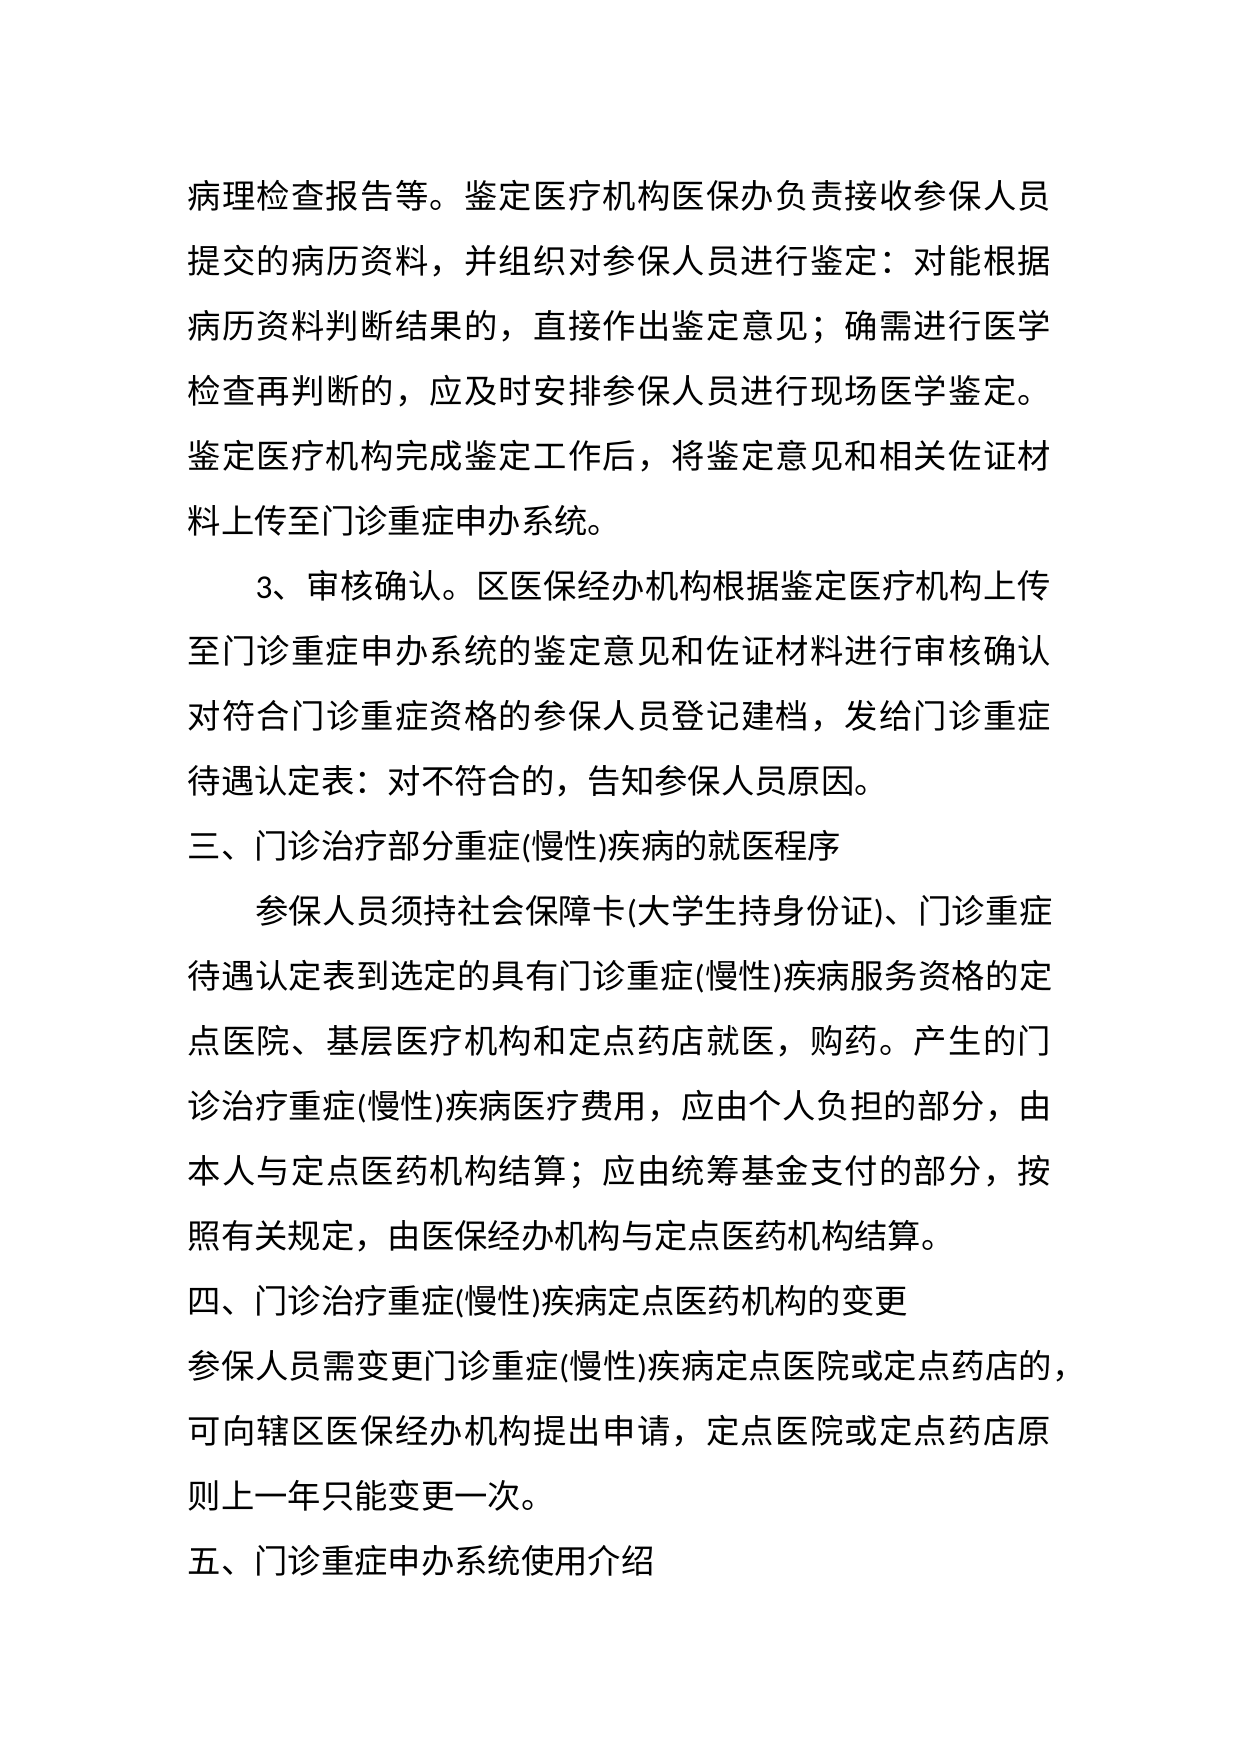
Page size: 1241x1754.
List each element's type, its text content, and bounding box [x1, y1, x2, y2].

text 3、审核确认。区医保经办机构根据鉴定医疗机构上传至门诊重症申办系统的鉴定意见和佐证材料进行审核确认，对符合门诊重症资格的参保人员登记建档，发给门诊重症待遇认定表：对不符合的，告知参保人员原因。 [187, 552, 1053, 812]
text 四、门诊治疗重症(慢性)疾病定点医药机构的变更 [187, 1267, 1053, 1332]
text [187, 162, 1053, 552]
text 五、门诊重症申办系统使用介绍 [187, 1527, 1053, 1592]
text 三、门诊治疗部分重症(慢性)疾病的就医程序 [187, 812, 1053, 877]
text 参保人员须持社会保障卡(大学生持身份证)、门诊重症待遇认定表到选定的具有门诊重症(慢性)疾病服务资格的定点医院、基层医疗机构和定点药店就医，购药。产生的门诊治疗重症(慢性)疾病医疗费用，应由个人负担的部分，由本人与定点医药机构结算；应由统筹基金支付的部分，按照有关规定，由医保经办机构与定点医药机构结算。 [187, 877, 1053, 1267]
text 参保人员需变更门诊重症(慢性)疾病定点医院或定点药店的，可向辖区医保经办机构提出申请，定点医院或定点药店原则上一年只能变更一次。 [187, 1332, 1053, 1527]
